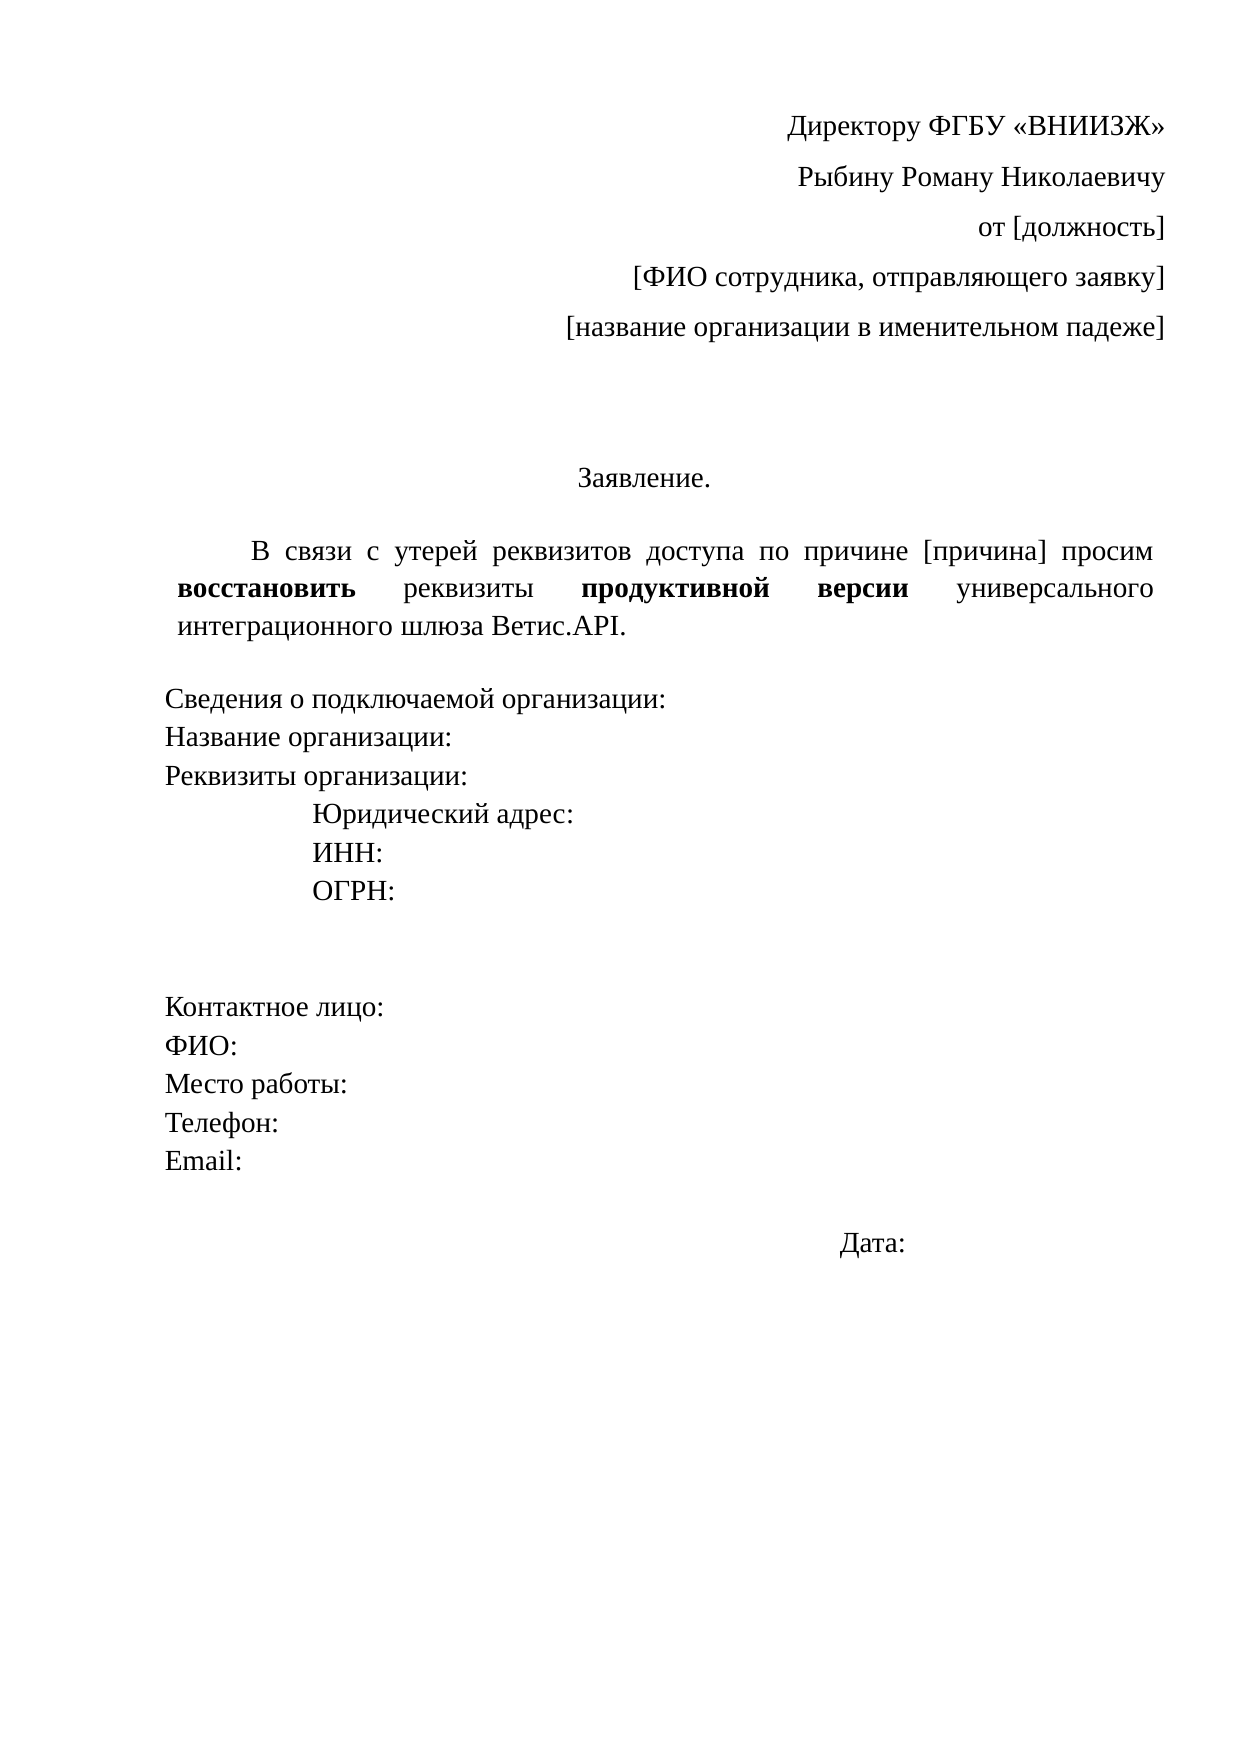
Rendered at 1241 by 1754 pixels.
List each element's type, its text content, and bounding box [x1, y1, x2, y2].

text [название организации в именительном падеже] [539, 309, 1165, 343]
text [ФИО сотрудника, отправляющего заявку] [539, 259, 1165, 293]
text Юридический адрес: [312, 796, 1165, 830]
text ИНН: [312, 835, 1165, 868]
text В связи с утерей реквизитов доступа по причине [причина] просим восстановить реквизиты продуктивной версии универсального интеграционного шлюза Ветис.API. [177, 533, 1154, 642]
text Телефон: [164, 1105, 1165, 1138]
text Реквизиты организации: [164, 758, 1165, 791]
text Место работы: [164, 1066, 1165, 1100]
text ОГРН: [312, 873, 1165, 907]
text ФИО: [164, 1028, 1165, 1061]
text Email: [164, 1143, 1165, 1177]
text Рыбину Роману Николаевичу [262, 159, 1165, 192]
text Заявление. [164, 461, 711, 494]
text Сведения о подключаемой организации: [164, 681, 1165, 714]
text Название организации: [164, 719, 1165, 753]
text Контактное лицо: [164, 989, 1165, 1023]
text Дата: [839, 1225, 1165, 1258]
text Директору ФГБУ «ВНИИЗЖ» [262, 108, 1165, 142]
text от [должность] [892, 209, 1165, 242]
